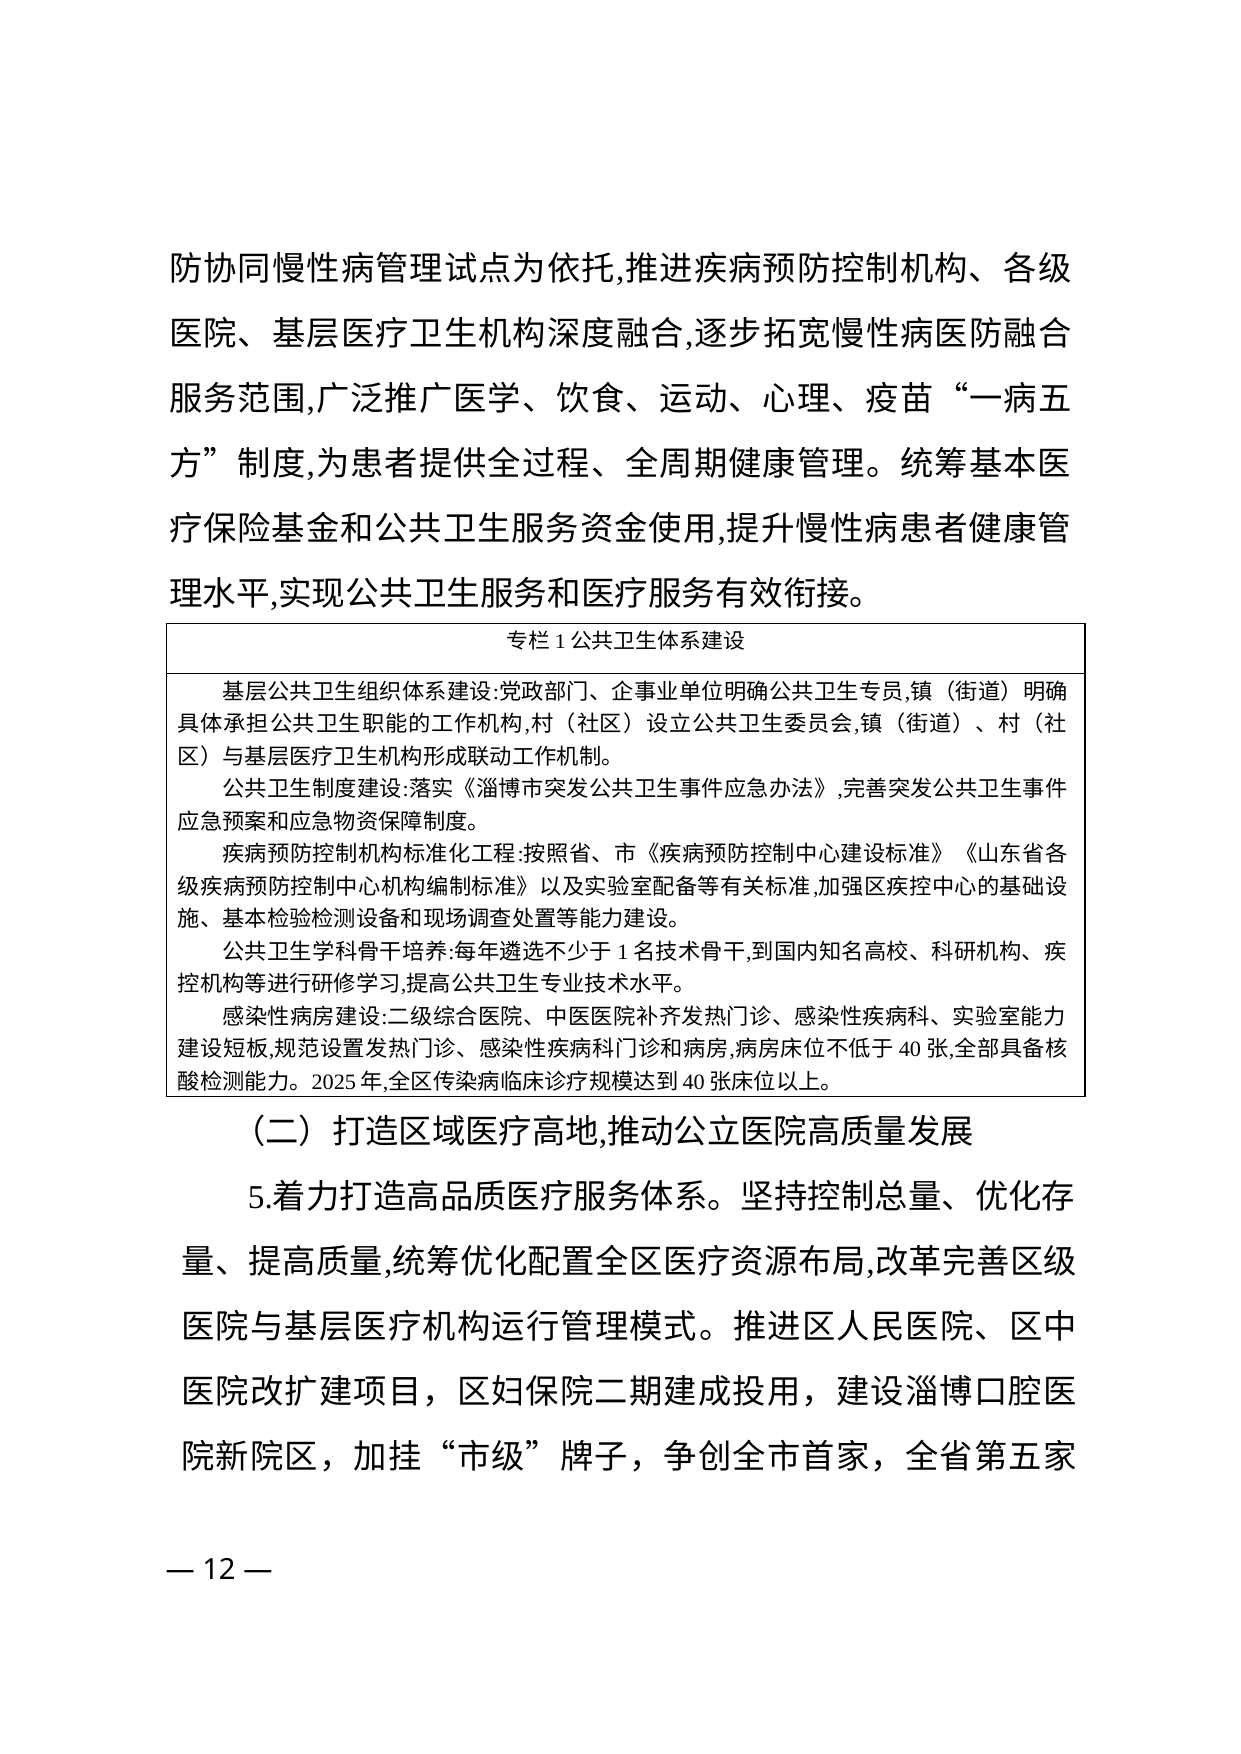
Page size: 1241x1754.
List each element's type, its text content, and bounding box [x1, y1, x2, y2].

table_header 专栏1公共卫生体系建设 [167, 624, 1084, 673]
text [169, 233, 1071, 623]
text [181, 1161, 1077, 1486]
text （二）打造区域医疗高地,推动公立医院高质量发展 [165, 1096, 1087, 1161]
table_cell 基层公共卫生组织体系建设:党政部门、企事业单位明确公共卫生专员,镇（街道）明确具体承担公共卫生职能的工作机构,村（社区）设立公共卫生委员会,镇（街道）、村（社区）与基层医疗卫生机构形成联动工作机制。 公共卫生制度建设:落实《淄博市突发公共卫生事件应急办法》,完善突发公共卫生事件应急预案和应急物资保障制度。 疾病预防控制机构标准化工程:按照省、市《疾病预防控制中心建设标准》《山东省各级疾病预防控制中心机构编制标准》以及实验室配备等有关标准,加强区疾控中心的基础设施、基本检验检测设备和现场调查处置等能力建设。 公共卫生学科骨干培养:每年遴选不少于1名技术骨干,到国内知名高校、科研机构、疾控机构等进行研修学习,提高公共卫生专业技术水平。 感染性病房建设:二级综合医院、中医医院补齐发热门诊、感染性疾病科、实验室能力建设短板,规范设置发热门诊、感染性疾病科门诊和病房,病房床位不低于40张,全部具备核酸检测能力。2025年,全区传染病临床诊疗规模达到40张床位以上。 [167, 674, 1084, 1096]
